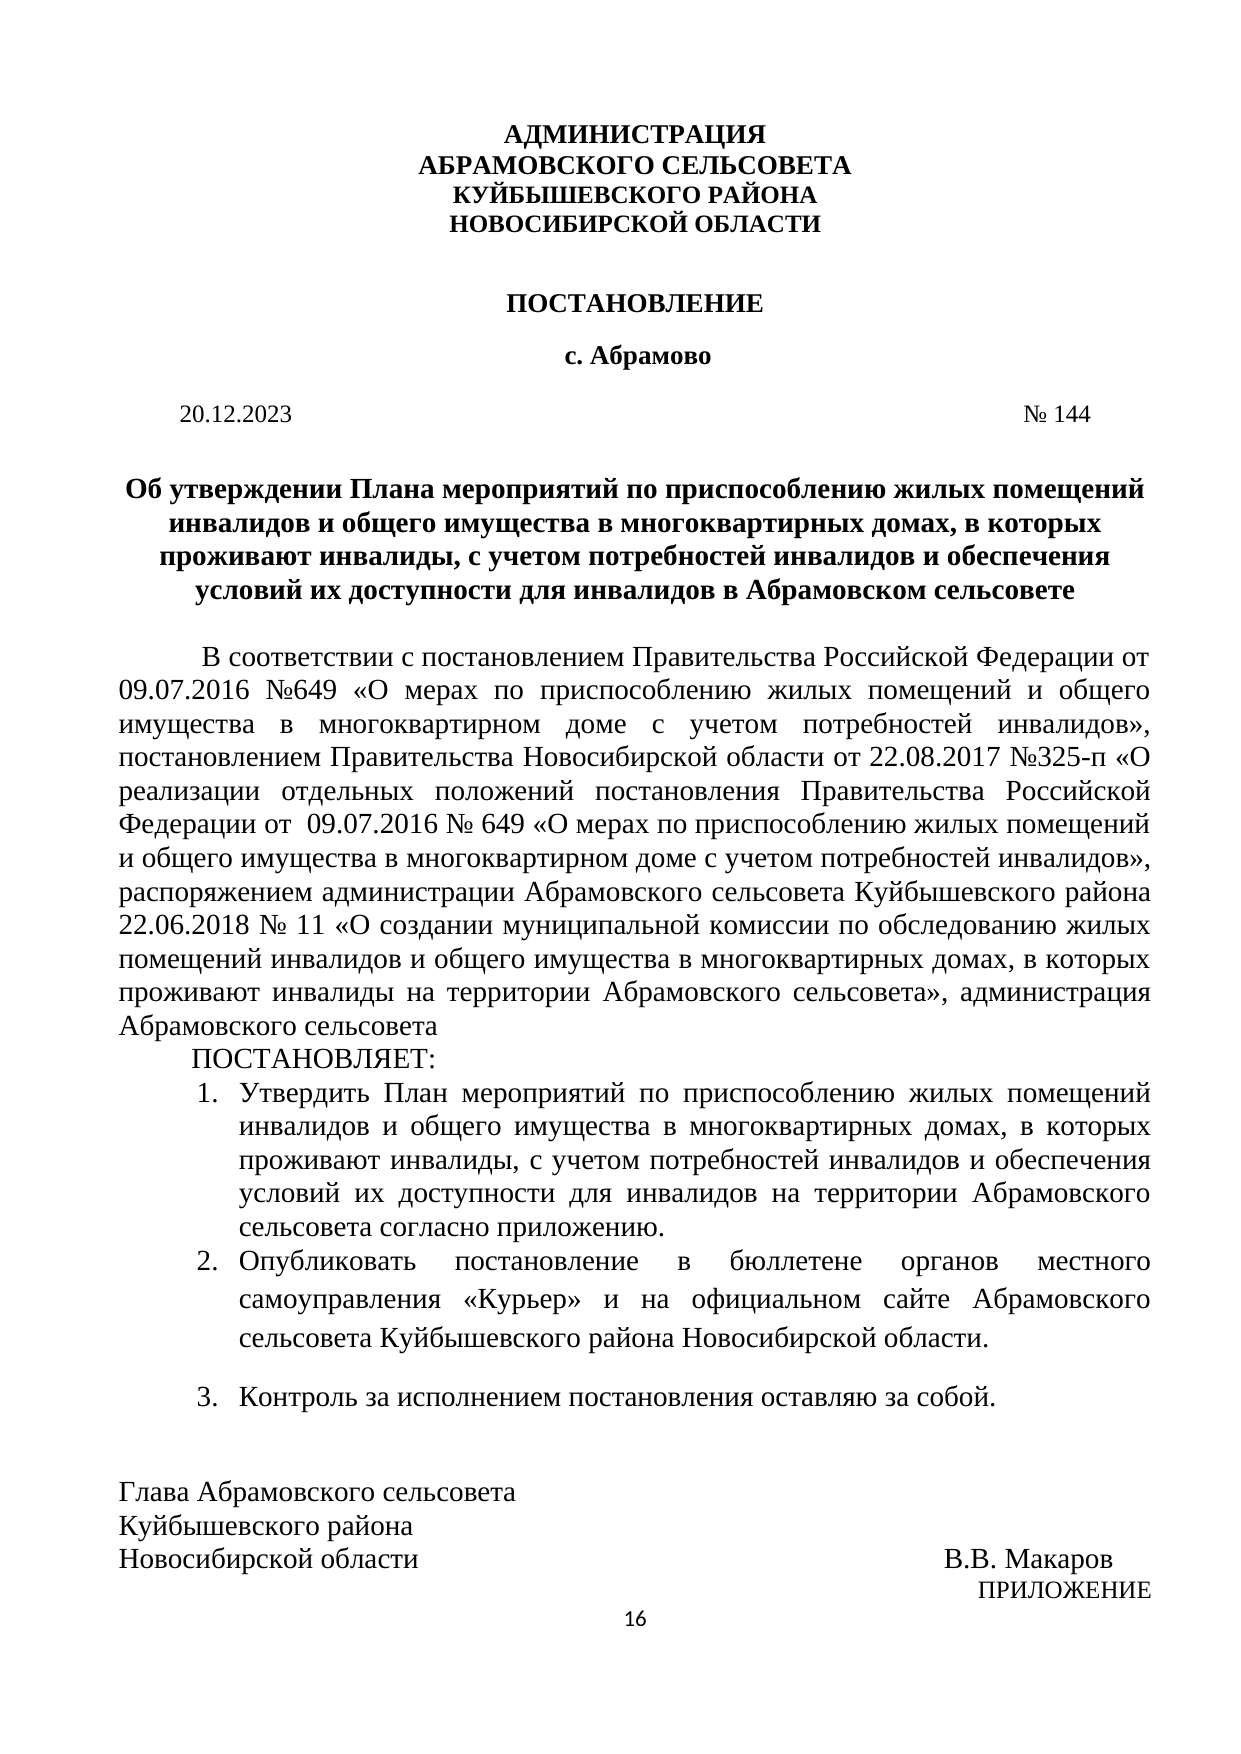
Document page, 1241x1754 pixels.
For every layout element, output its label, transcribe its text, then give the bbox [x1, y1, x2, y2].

list Опубликовать постановление в бюллетене органов местного самоуправления «Курьер» и на официальном сайте Абрамовского сельсовета Куйбышевского района Новосибирской области. [196, 1243, 1152, 1353]
text Куйбышевского района [118, 1508, 1152, 1541]
text Глава Абрамовского сельсовета [118, 1474, 1152, 1508]
text 20.12.2023 № 144 [118, 399, 1152, 428]
text НОВОСИБИРСКОЙ ОБЛАСТИ [118, 209, 1152, 238]
text АДМИНИСТРАЦИЯ [118, 118, 1152, 149]
text КУЙБЫШЕВСКОГО РАЙОНА [118, 180, 1152, 209]
text ПРИЛОЖЕНИЕ [118, 1575, 1152, 1604]
text Об утверждении Плана мероприятий по приспособлению жилых помещений инвалидов и общего имущества в многоквартирных домах, в которых проживают инвалиды, с учетом потребностей инвалидов и обеспечения условий их доступности для инвалидов в Абрамовском сельсовете [118, 471, 1152, 605]
text Новосибирской области В.В. Макаров [118, 1541, 1152, 1575]
list Утвердить План мероприятий по приспособлению жилых помещений инвалидов и общего имущества в многоквартирных домах, в которых проживают инвалиды, с учетом потребностей инвалидов и обеспечения условий их доступности для инвалидов на территории Абрамовского сельсовета согласно приложению. [196, 1075, 1152, 1243]
list Контроль за исполнением постановления оставляю за собой. [196, 1379, 1152, 1413]
text ПОСТАНОВЛЯЕТ: [118, 1041, 1152, 1075]
text ПОСТАНОВЛЕНИЕ [118, 287, 1152, 319]
text В соответствии с постановлением Правительства Российской Федерации от 09.07.2016 №649 «О мерах по приспособлению жилых помещений и общего имущества в многоквартирном доме с учетом потребностей инвалидов», постановлением Правительства Новосибирской области от 22.08.2017 №325-п «О реализации отдельных положений постановления Правительства Российской Федерации от 09.07.2016 № 649 «О мерах по приспособлению жилых помещений и общего имущества в многоквартирном доме с учетом потребностей инвалидов», распоряжением администрации Абрамовского сельсовета Куйбышевского района 22.06.2018 № 11 «О создании муниципальной комиссии по обследованию жилых помещений инвалидов и общего имущества в многоквартирных домах, в которых проживают инвалиды на территории Абрамовского сельсовета», администрация Абрамовского сельсовета [118, 639, 1152, 1041]
text АБРАМОВСКОГО СЕЛЬСОВЕТА [118, 149, 1152, 180]
text с. Абрамово [118, 339, 1152, 371]
